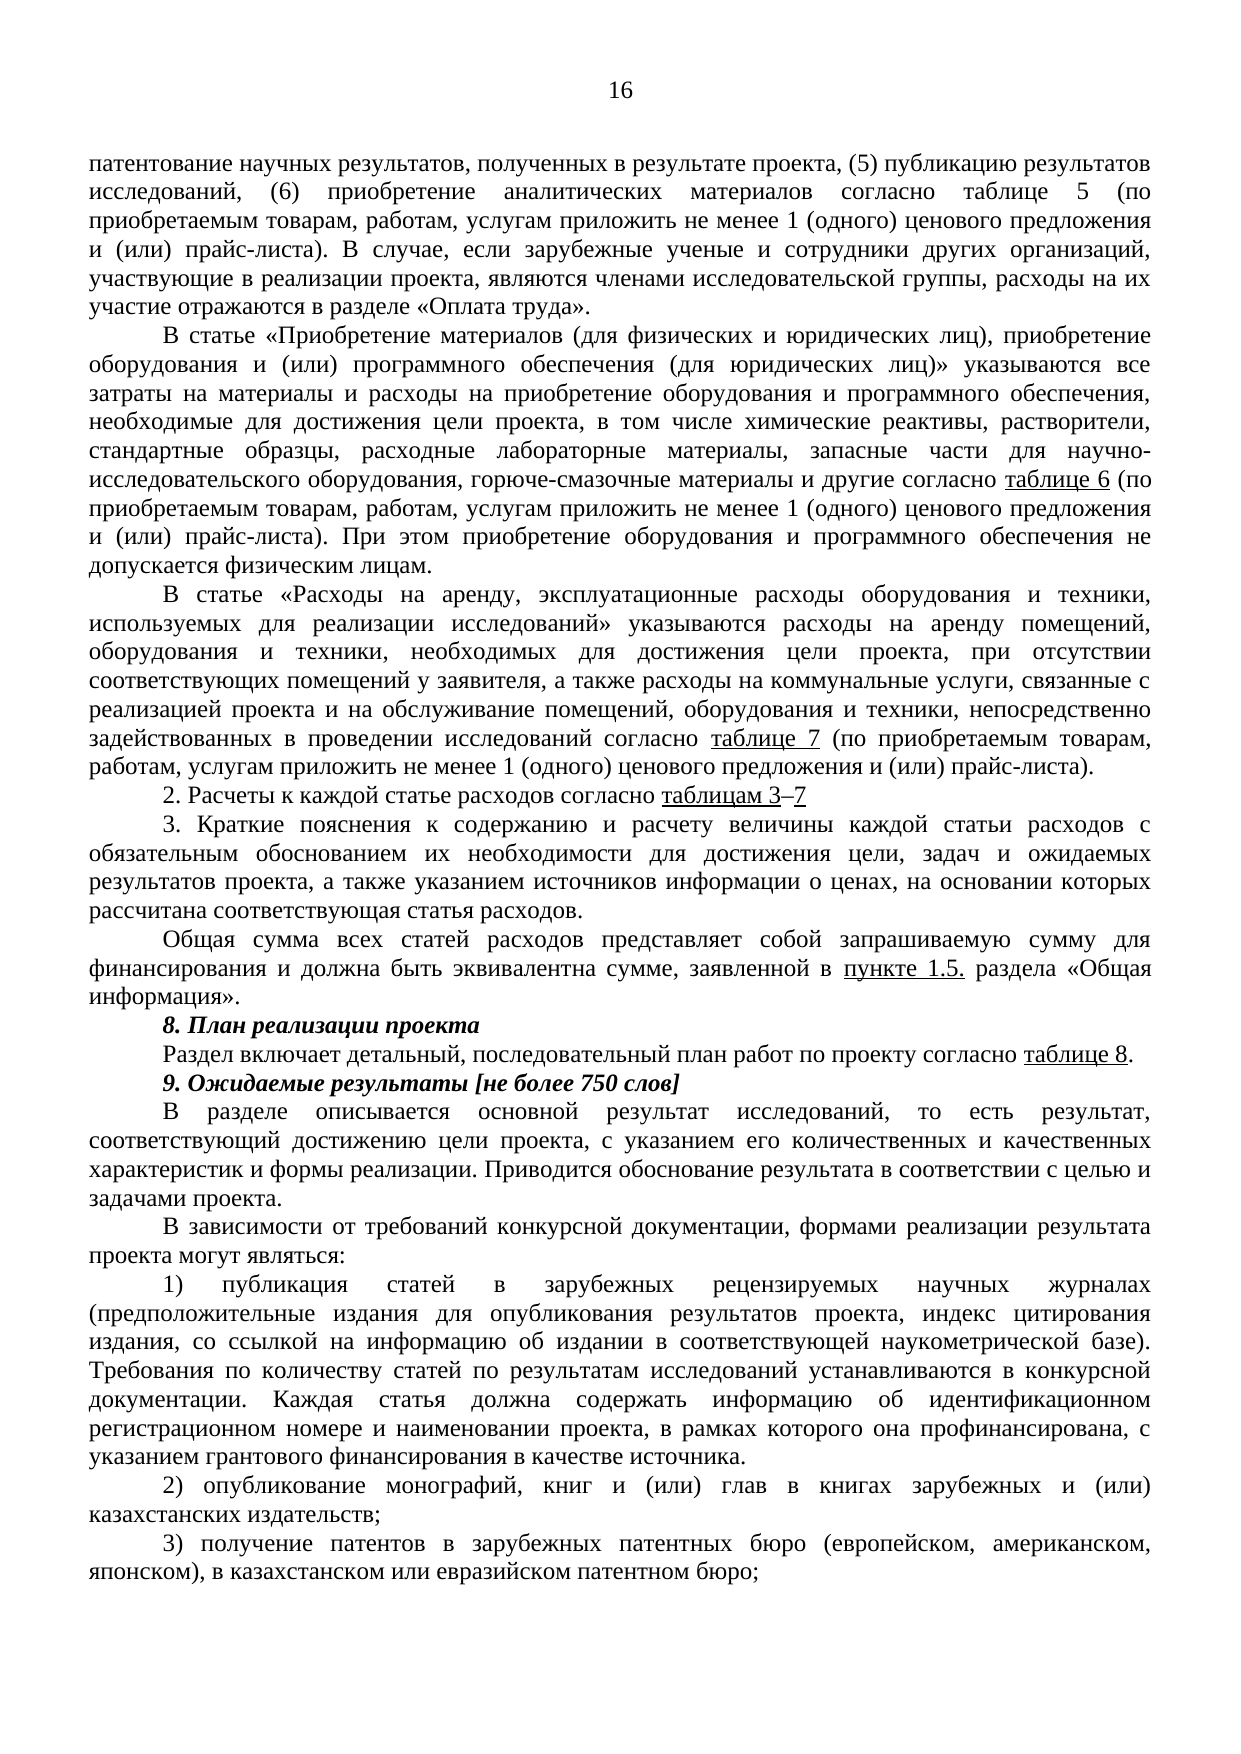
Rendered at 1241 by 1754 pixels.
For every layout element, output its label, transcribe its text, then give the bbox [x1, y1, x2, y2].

text 2. Расчеты к каждой статье расходов согласно таблицам 3–7 [89, 780, 1152, 809]
text 9. Ожидаемые результаты [не более 750 слов] [89, 1068, 1152, 1096]
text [89, 148, 1152, 320]
text 8. План реализации проекта [89, 1010, 1152, 1039]
text 1) публикация статей в зарубежных рецензируемых научных журналах (предположительные издания для опубликования результатов проекта, индекс цитирования издания, со ссылкой на информацию об издании в соответствующей наукометрической базе). Требования по количеству статей по результатам исследований устанавливаются в конкурсной документации. Каждая статья должна содержать информацию об идентификационном регистрационном номере и наименовании проекта, в рамках которого она профинансирована, с указанием грантового финансирования в качестве источника. [89, 1269, 1152, 1470]
text 3. Краткие пояснения к содержанию и расчету величины каждой статьи расходов с обязательным обоснованием их необходимости для достижения цели, задач и ожидаемых результатов проекта, а также указанием источников информации о ценах, на основании которых рассчитана соответствующая статья расходов. [89, 809, 1152, 924]
text Общая сумма всех статей расходов представляет собой запрашиваемую сумму для финансирования и должна быть эквивалентна сумме, заявленной в пункте 1.5. раздела «Общая информация». [89, 924, 1152, 1010]
text В статье «Приобретение материалов (для физических и юридических лиц), приобретение оборудования и (или) программного обеспечения (для юридических лиц)» указываются все затраты на материалы и расходы на приобретение оборудования и программного обеспечения, необходимые для достижения цели проекта, в том числе химические реактивы, растворители, стандартные образцы, расходные лабораторные материалы, запасные части для научно-исследовательского оборудования, горюче-смазочные материалы и другие согласно таблице 6 (по приобретаемым товарам, работам, услугам приложить не менее 1 (одного) ценового предложения и (или) прайс-листа). При этом приобретение оборудования и программного обеспечения не допускается физическим лицам. [89, 320, 1152, 579]
text В статье «Расходы на аренду, эксплуатационные расходы оборудования и техники, используемых для реализации исследований» указываются расходы на аренду помещений, оборудования и техники, необходимых для достижения цели проекта, при отсутствии соответствующих помещений у заявителя, а также расходы на коммунальные услуги, связанные с реализацией проекта и на обслуживание помещений, оборудования и техники, непосредственно задействованных в проведении исследований согласно таблице 7 (по приобретаемым товарам, работам, услугам приложить не менее 1 (одного) ценового предложения и (или) прайс-листа). [89, 579, 1152, 780]
text В разделе описывается основной результат исследований, то есть результат, соответствующий достижению цели проекта, с указанием его количественных и качественных характеристик и формы реализации. Приводится обоснование результата в соответствии с целью и задачами проекта. [89, 1096, 1152, 1211]
text В зависимости от требований конкурсной документации, формами реализации результата проекта могут являться: [89, 1211, 1152, 1269]
text 2) опубликование монографий, книг и (или) глав в книгах зарубежных и (или) казахстанских издательств; [89, 1470, 1152, 1528]
text Раздел включает детальный, последовательный план работ по проекту согласно таблице 8. [89, 1039, 1152, 1068]
text 3) получение патентов в зарубежных патентных бюро (европейском, американском, японском), в казахстанском или евразийском патентном бюро; [89, 1528, 1152, 1585]
